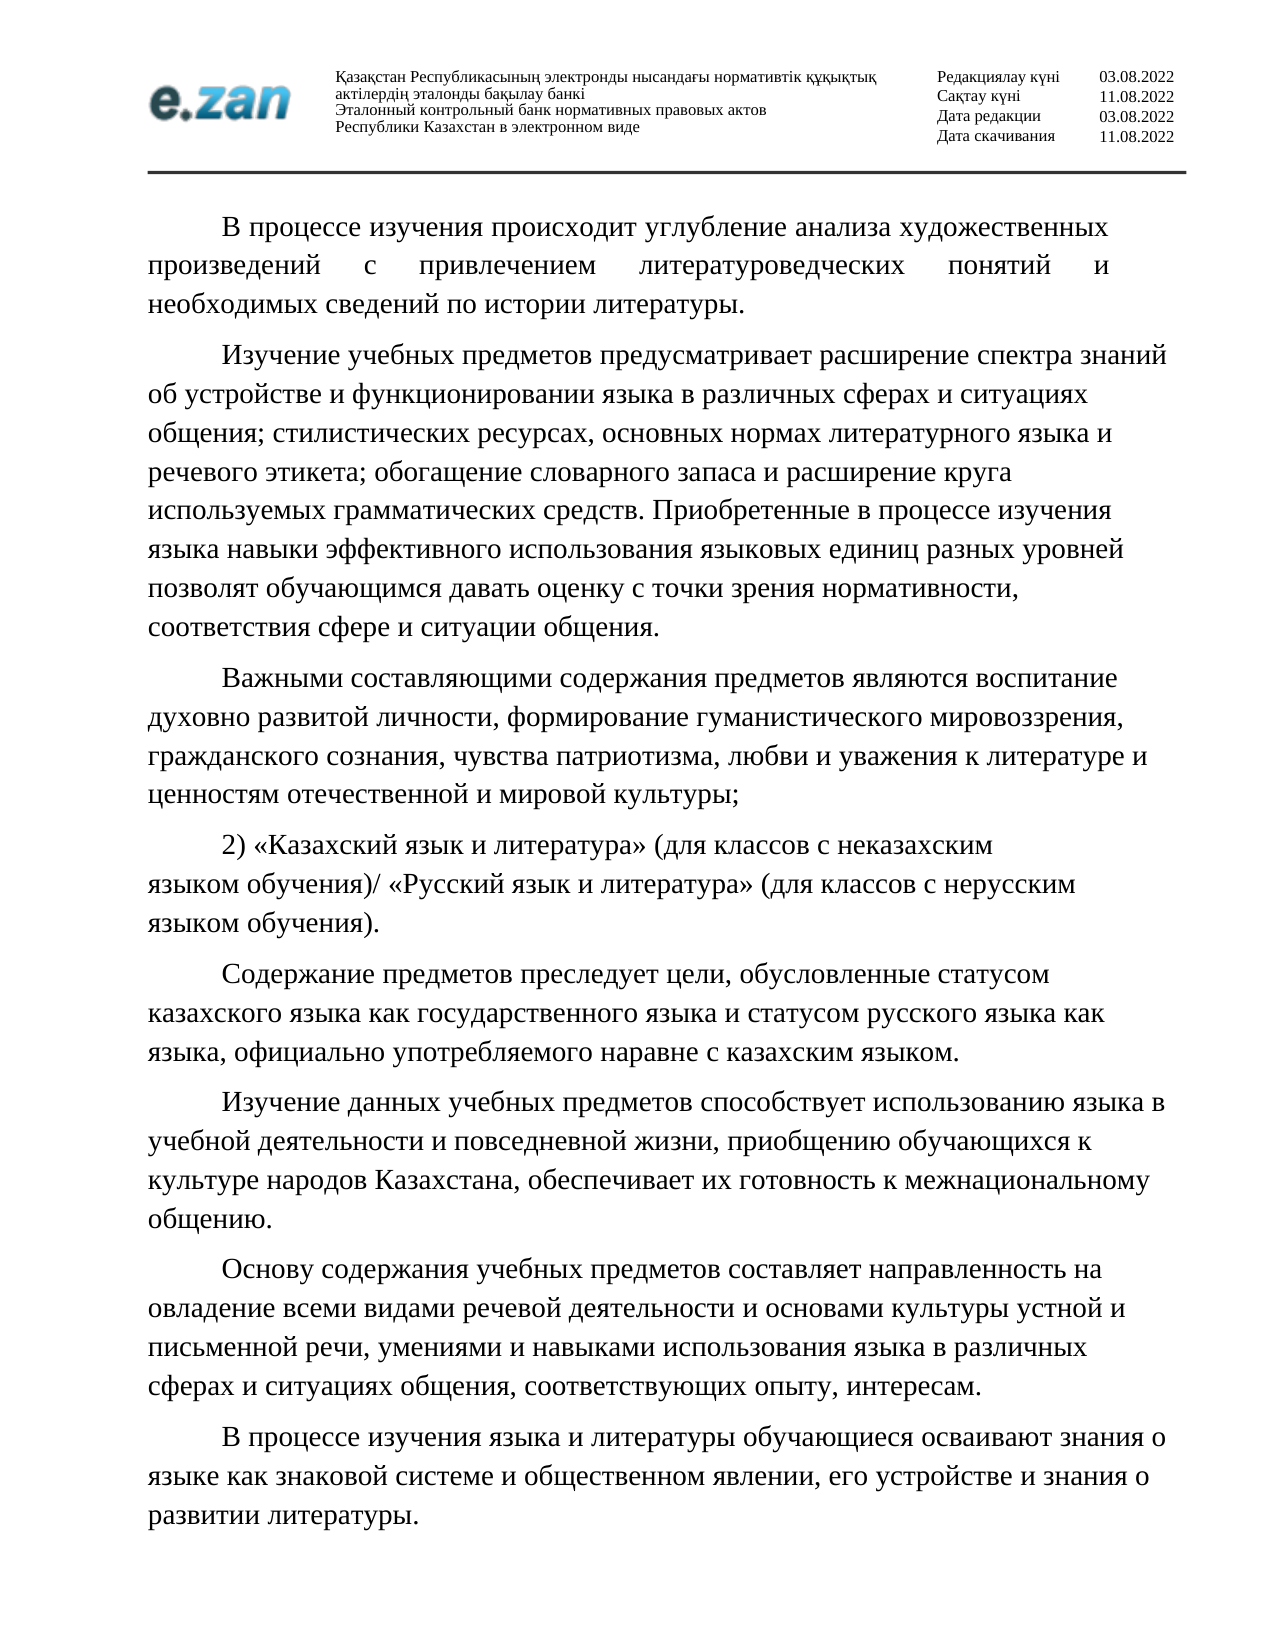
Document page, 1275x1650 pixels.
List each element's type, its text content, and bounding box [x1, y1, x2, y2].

text Важными составляющими содержания предметов являются воспитание духовно развитой личности, формирование гуманистического мировоззрения, гражданского сознания, чувства патриотизма, любви и уважения к литературе и ценностям отечественной и мировой культуры; [148, 660, 1198, 810]
picture [147, 82, 292, 125]
text В процессе изучения языка и литературы обучающиеся осваивают знания о языке как знаковой системе и общественном явлении, его устройстве и знания о развитии литературы. [148, 1419, 1198, 1530]
list «Казахский язык и литература» (для классов с неказахским языком обучения)/ «Русский язык и литература» (для классов с нерусским языком обучения). [148, 827, 1091, 939]
text Содержание предметов преследует цели, обусловленные статусом казахского языка как государственного языка и статусом русского языка как языка, официально употребляемого наравне с казахским языком. [148, 956, 1173, 1067]
text Изучение данных учебных предметов способствует использованию языка в учебной деятельности и повседневной жизни, приобщению обучающихся к культуре народов Казахстана, обеспечивает их готовность к межнациональному общению. [148, 1084, 1198, 1234]
text В процессе изучения происходит углубление анализа художественных произведений с привлечением литературоведческих понятий и необходимых сведений по истории литературы. [148, 209, 1109, 320]
text Изучение учебных предметов предусматривает расширение спектра знаний об устройстве и функционировании языка в различных сферах и ситуациях общения; стилистических ресурсах, основных нормах литературного языка и речевого этикета; обогащение словарного запаса и расширение круга используемых грамматических средств. Приобретенные в процессе изучения языка навыки эффективного использования языковых единиц разных уровней позволят обучающимся давать оценку с точки зрения нормативности, соответствия сфере и ситуации общения. [148, 337, 1178, 643]
text Основу содержания учебных предметов составляет направленность на овладение всеми видами речевой деятельности и основами культуры устной и письменной речи, умениями и навыками использования языка в различных сферах и ситуациях общения, соответствующих опыту, интересам. [148, 1252, 1127, 1402]
